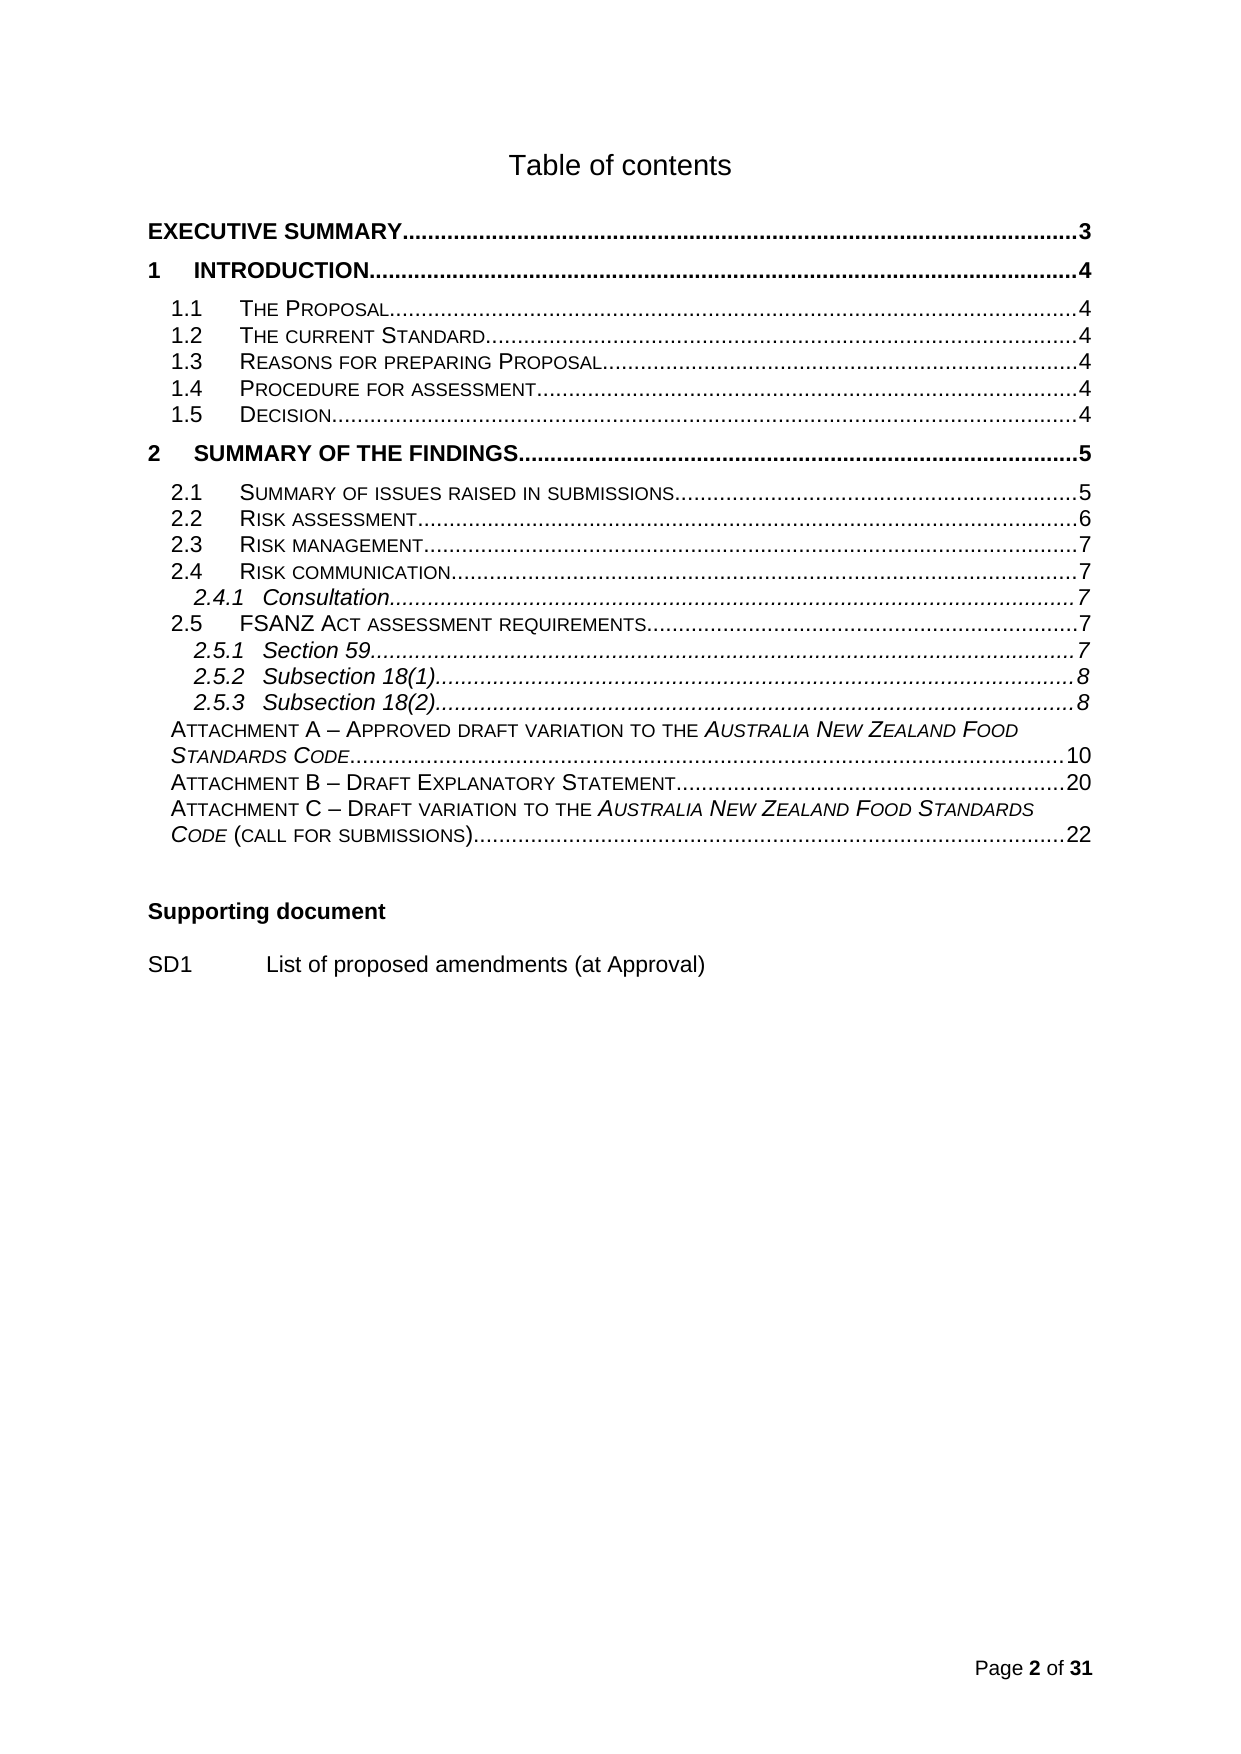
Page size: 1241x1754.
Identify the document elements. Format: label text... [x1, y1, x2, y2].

text Supporting document [148, 898, 1092, 924]
text 2.5.2 Subsection 18(1) 8 [193, 663, 1092, 689]
text 2.5.3 Subsection 18(2) 8 [193, 689, 1092, 716]
text 2.4.1 Consultation 7 [193, 584, 1092, 610]
text 2.2 Risk assessment 6 [171, 505, 1092, 531]
text Executive summary 3 [148, 218, 1092, 244]
text 1.5 Decision 4 [171, 401, 1092, 427]
text 2 Summary of the findings 5 [148, 440, 1092, 466]
text 2.5.1 Section 59 7 [193, 637, 1092, 663]
text 1.1 The Proposal 4 [171, 295, 1092, 322]
text Attachment C – Draft variation to the Australia New Zealand Food Standards Code (call for submissions) 22 [171, 795, 1092, 847]
text 1 Introduction 4 [148, 257, 1092, 283]
text 2.3 Risk management 7 [171, 531, 1092, 558]
text 1.4 Procedure for assessment 4 [171, 374, 1092, 401]
text SD1 List of proposed amendments (at Approval) [148, 951, 1092, 977]
text Table of contents [148, 148, 1092, 181]
text 2.4 Risk communication 7 [171, 558, 1092, 584]
text Attachment A – Approved draft variation to the Australia New Zealand Food Standards Code 10 [171, 716, 1092, 768]
text 1.2 The current Standard 4 [171, 322, 1092, 348]
text 1.3 Reasons for preparing Proposal 4 [171, 348, 1092, 374]
text 2.1 Summary of issues raised in submissions 5 [171, 478, 1092, 505]
text 2.5 FSANZ Act assessment requirements 7 [171, 610, 1092, 637]
text Attachment B – Draft Explanatory Statement 20 [171, 768, 1092, 795]
